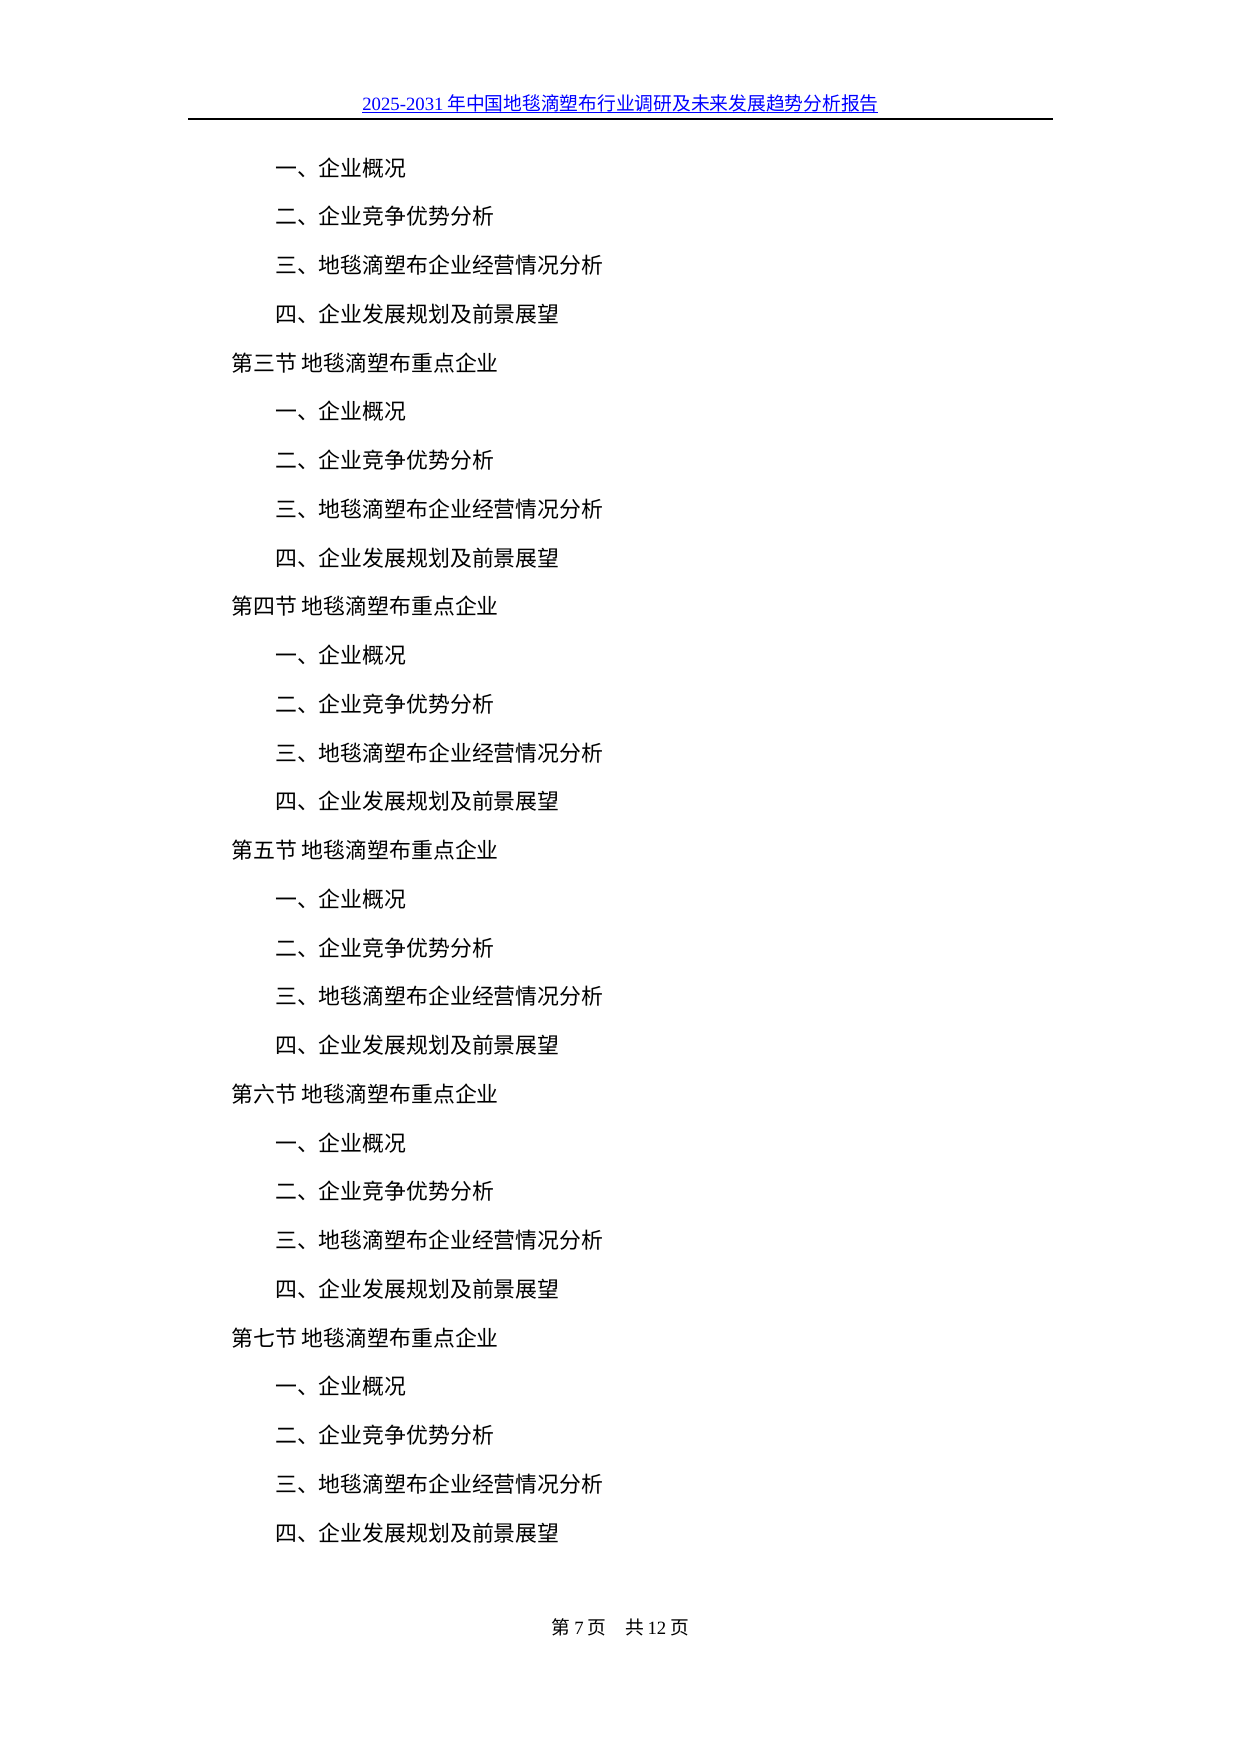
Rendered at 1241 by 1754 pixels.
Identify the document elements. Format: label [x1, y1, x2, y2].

text [187, 150, 1053, 1548]
